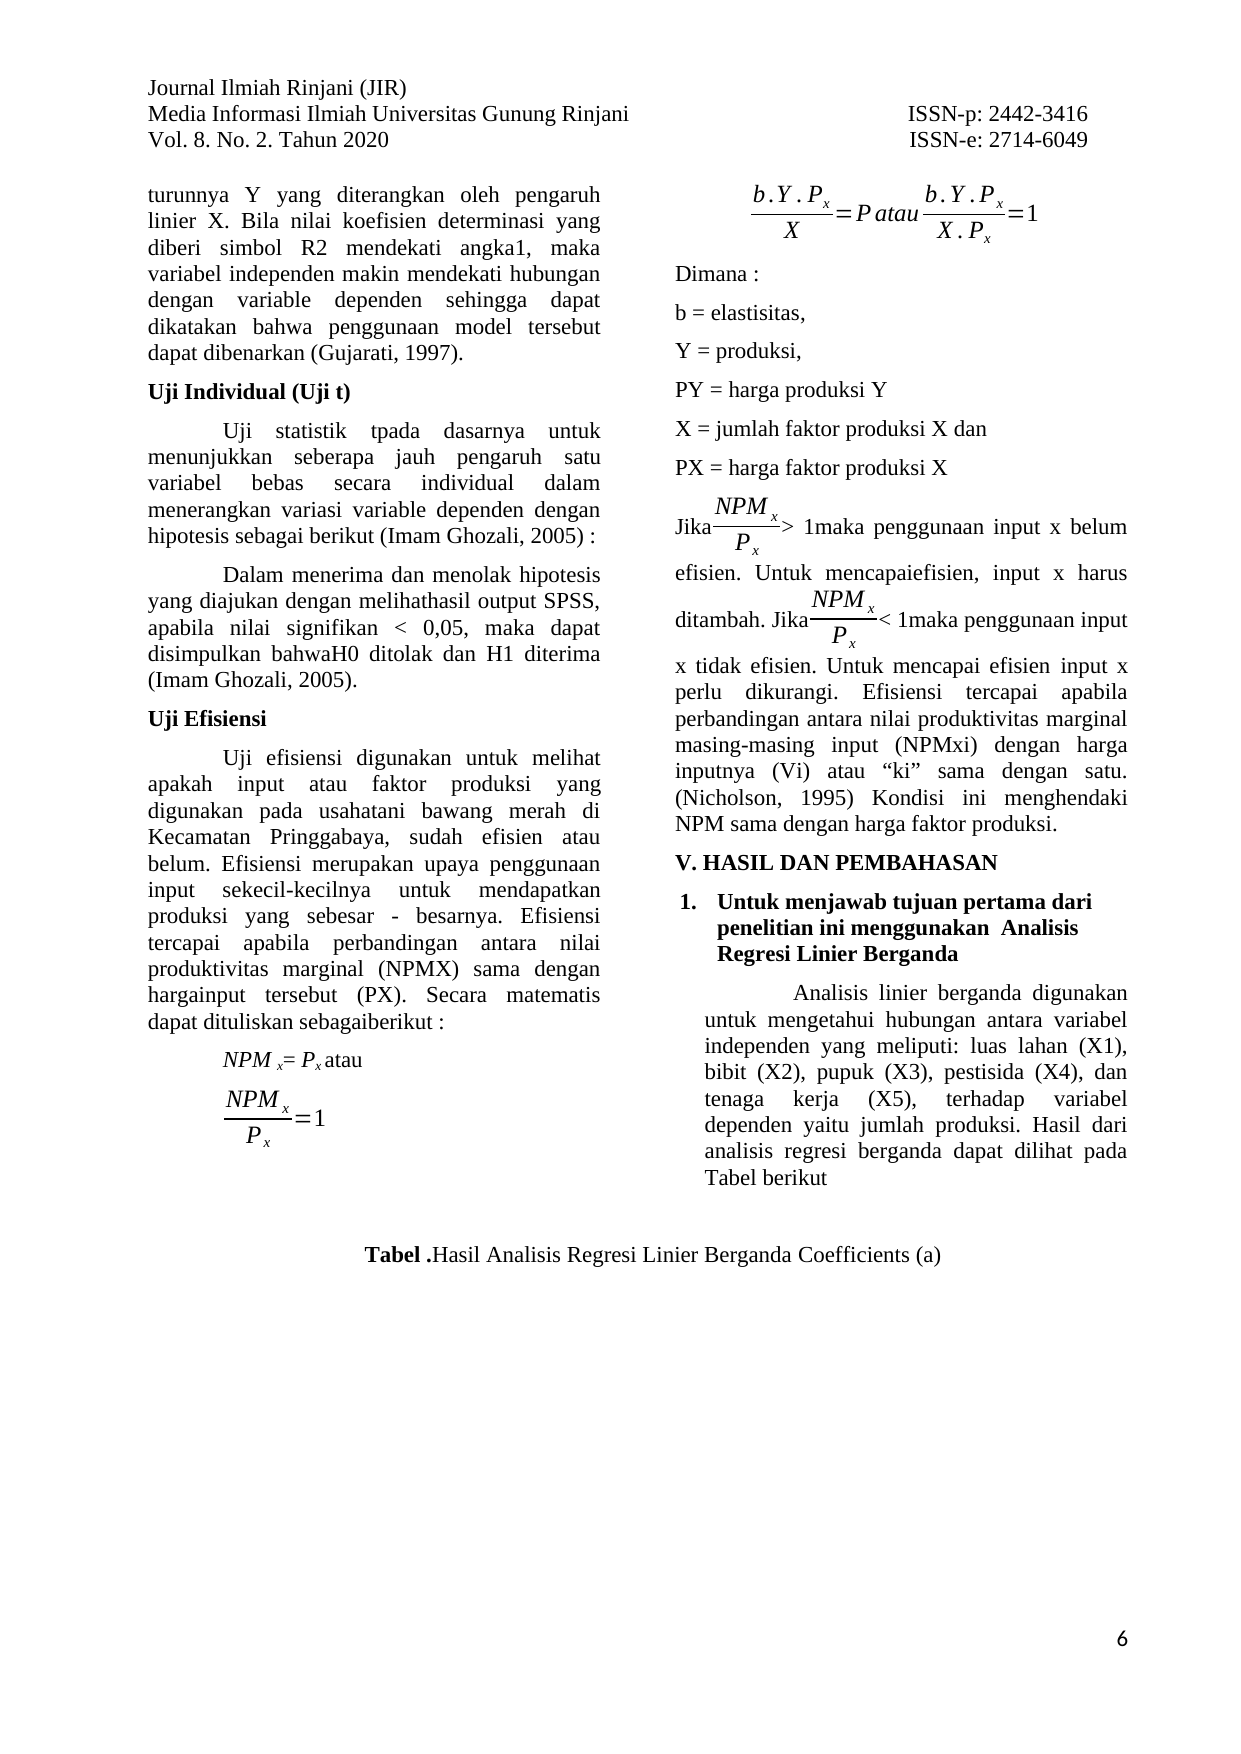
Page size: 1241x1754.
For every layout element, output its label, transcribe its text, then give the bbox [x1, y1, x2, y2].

text b = elastisitas, [675, 299, 1128, 325]
text Dalam menerima dan menolak hipotesis yang diajukan dengan melihathasil output SPSS, apabila nilai signifikan < 0,05, maka dapat disimpulkan bahwaH0 ditolak dan H1 diterima (Imam Ghozali, 2005). [148, 561, 601, 693]
text Tabel .Hasil Analisis Regresi Linier Berganda Coefficients (a) [148, 1242, 1128, 1268]
text PY = harga produksi Y [675, 376, 1128, 403]
text Analisis linier berganda digunakan untuk mengetahui hubungan antara variabel independen yang meliputi: luas lahan (X1), bibit (X2), pupuk (X3), pestisida (X4), dan tenaga kerja (X5), terhadap variabel dependen yaitu jumlah produksi. Hasil dari analisis regresi berganda dapat dilihat pada Tabel berikut [704, 979, 1128, 1190]
text Dimana : [675, 260, 1128, 286]
text X = jumlah faktor produksi X dan [675, 415, 1128, 442]
text Uji statistik tpada dasarnya untuk menunjukkan seberapa jauh pengaruh satu variabel bebas secara individual dalam menerangkan variasi variable dependen dengan hipotesis sebagai berikut (Imam Ghozali, 2005) : [148, 417, 601, 548]
text Jika> 1maka penggunaan input x belum efisien. Untuk mencapaiefisien, input x harus ditambah. Jika< 1maka penggunaan input x tidak efisien. Untuk mencapai efisien input x perlu dikurangi. Efisiensi tercapai apabila perbandingan antara nilai produktivitas marginal masing-masing input (NPMxi) dengan harga inputnya (Vi) atau “ki” sama dengan satu. (Nicholson, 1995) Kondisi ini menghendaki NPM sama dengan harga faktor produksi. [675, 493, 1128, 836]
text Y = produksi, [675, 337, 1128, 364]
text PX = harga faktor produksi X [675, 454, 1128, 480]
text Uji Efisiensi [148, 705, 601, 732]
list Untuk menjawab tujuan pertama dari penelitian ini menggunakan Analisis Regresi Linier Berganda [679, 888, 1128, 967]
text V. HASIL DAN PEMBAHASAN [675, 849, 1128, 875]
text Uji Individual (Uji t) [148, 378, 601, 404]
text NPM x= Px atau [223, 1047, 601, 1073]
text Uji efisiensi digunakan untuk melihat apakah input atau faktor produksi yang digunakan pada usahatani bawang merah di Kecamatan Pringgabaya, sudah efisien atau belum. Efisiensi merupakan upaya penggunaan input sekecil-kecilnya untuk mendapatkan produksi yang sebesar - besarnya. Efisiensi tercapai apabila perbandingan antara nilai produktivitas marginal (NPMX) sama dengan hargainput tersebut (PX). Secara matematis dapat dituliskan sebagaiberikut : [148, 744, 601, 1034]
